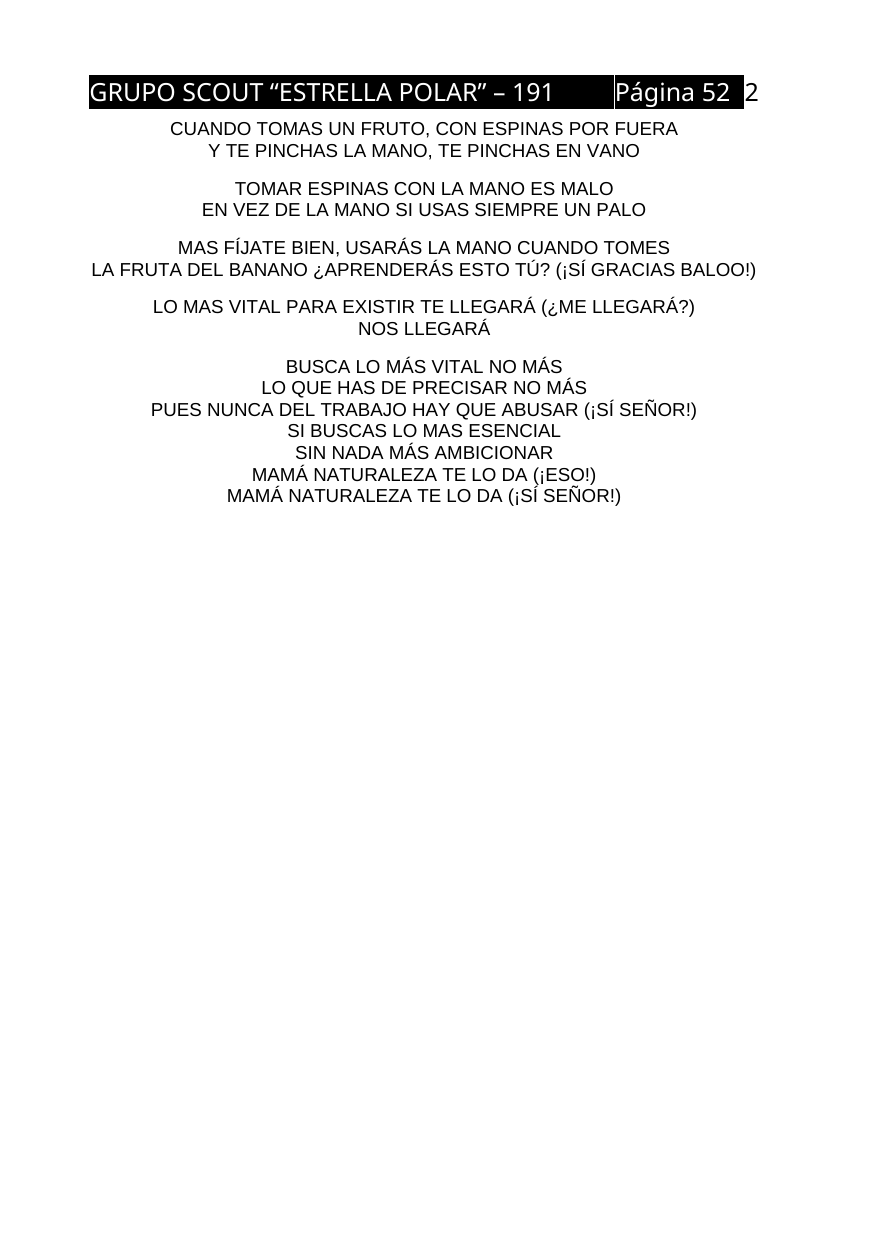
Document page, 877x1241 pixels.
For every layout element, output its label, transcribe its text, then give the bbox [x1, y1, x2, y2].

text LO MAS VITAL PARA EXISTIR TE LLEGARÁ (¿ME LLEGARÁ?) NOS LLEGARÁ [89, 296, 759, 339]
text MAS FÍJATE BIEN, USARÁS LA MANO CUANDO TOMES LA FRUTA DEL BANANO ¿APRENDERÁS ESTO TÚ? (¡SÍ GRACIAS BALOO!) [89, 237, 759, 280]
text TOMAR ESPINAS CON LA MANO ES MALO EN VEZ DE LA MANO SI USAS SIEMPRE UN PALO [89, 177, 759, 221]
text CUANDO TOMAS UN FRUTO, CON ESPINAS POR FUERA Y TE PINCHAS LA MANO, TE PINCHAS EN VANO [89, 118, 759, 161]
text BUSCA LO MÁS VITAL NO MÁS LO QUE HAS DE PRECISAR NO MÁS PUES NUNCA DEL TRABAJO HAY QUE ABUSAR (¡SÍ SEÑOR!) SI BUSCAS LO MAS ESENCIAL SIN NADA MÁS AMBICIONAR MAMÁ NATURALEZA TE LO DA (¡ESO!) MAMÁ NATURALEZA TE LO DA (¡SÍ SEÑOR!) [89, 356, 759, 507]
